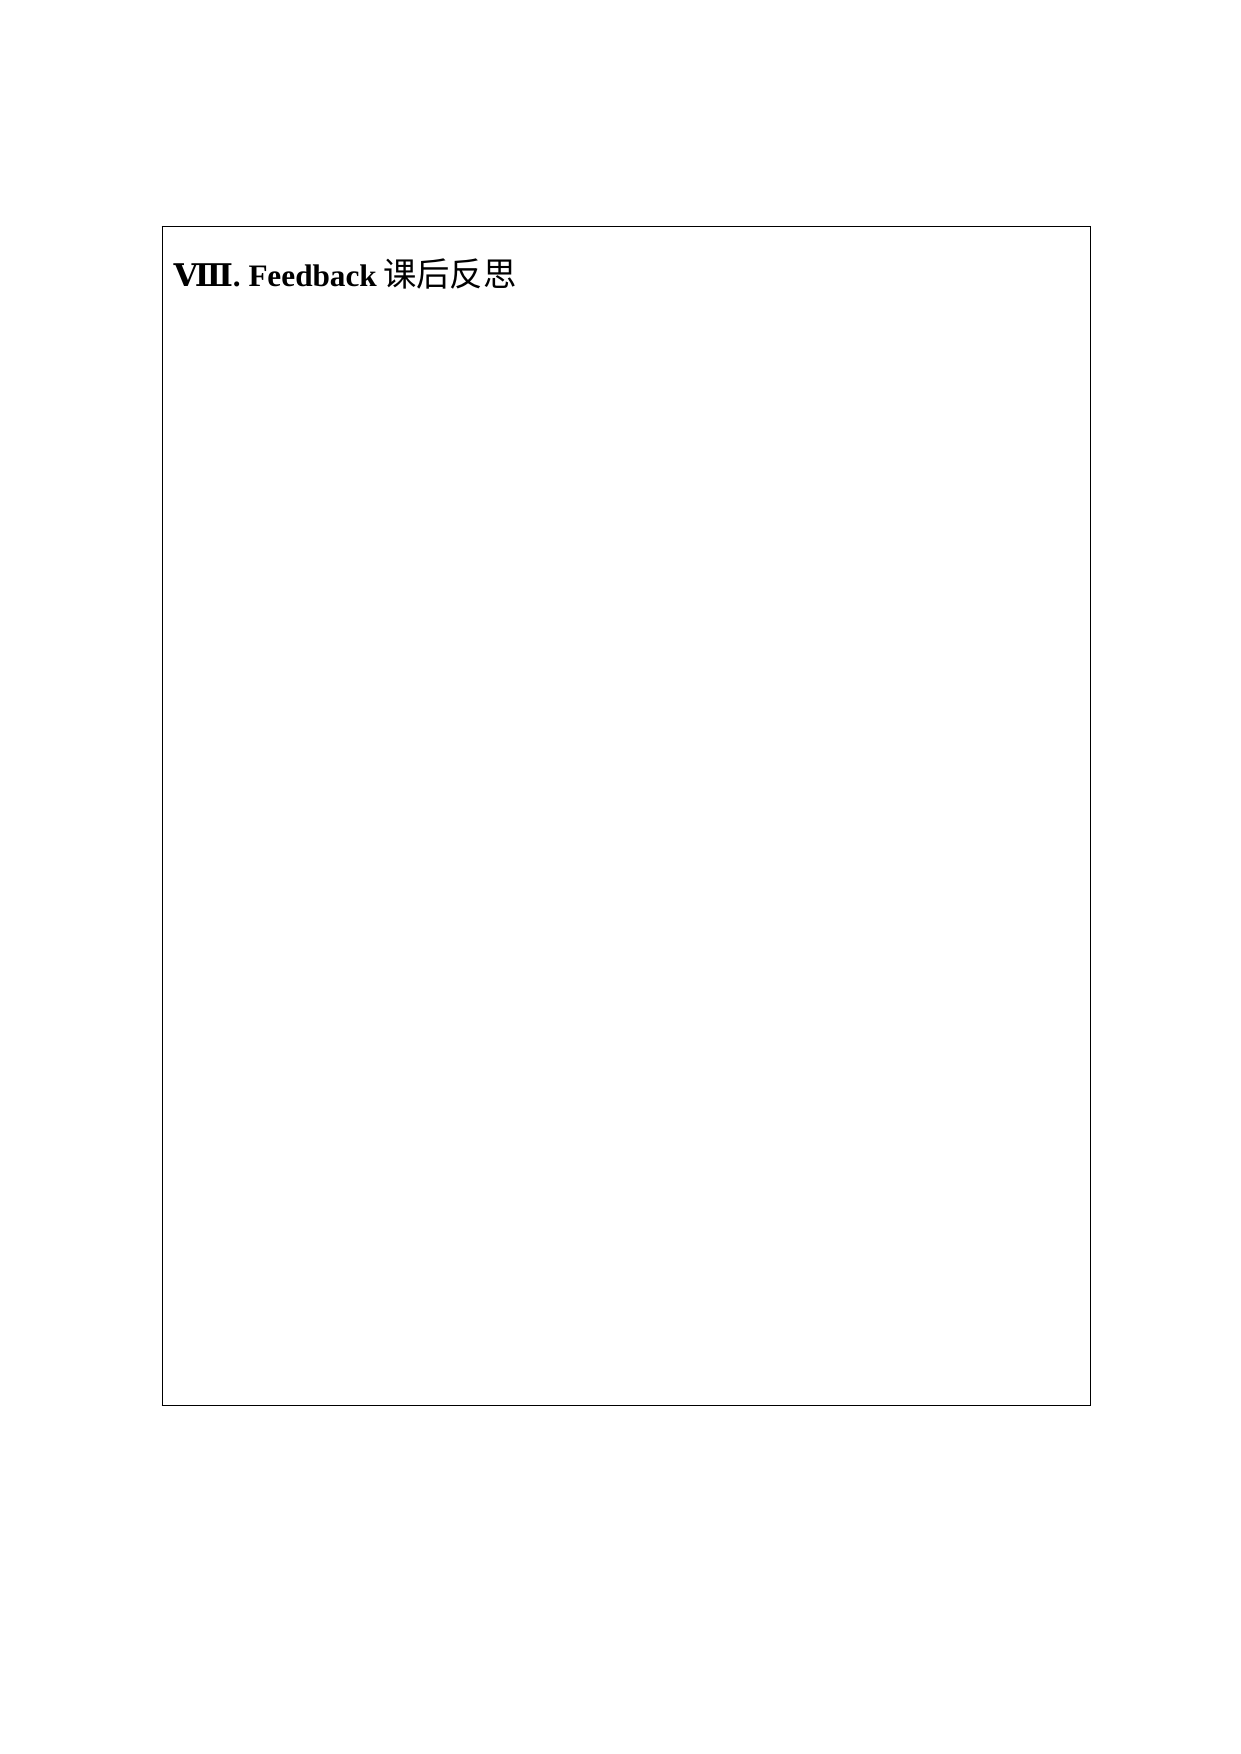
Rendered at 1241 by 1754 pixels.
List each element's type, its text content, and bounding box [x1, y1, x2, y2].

table_cell Ⅷ. Feedback课后反思 [163, 227, 1090, 1405]
